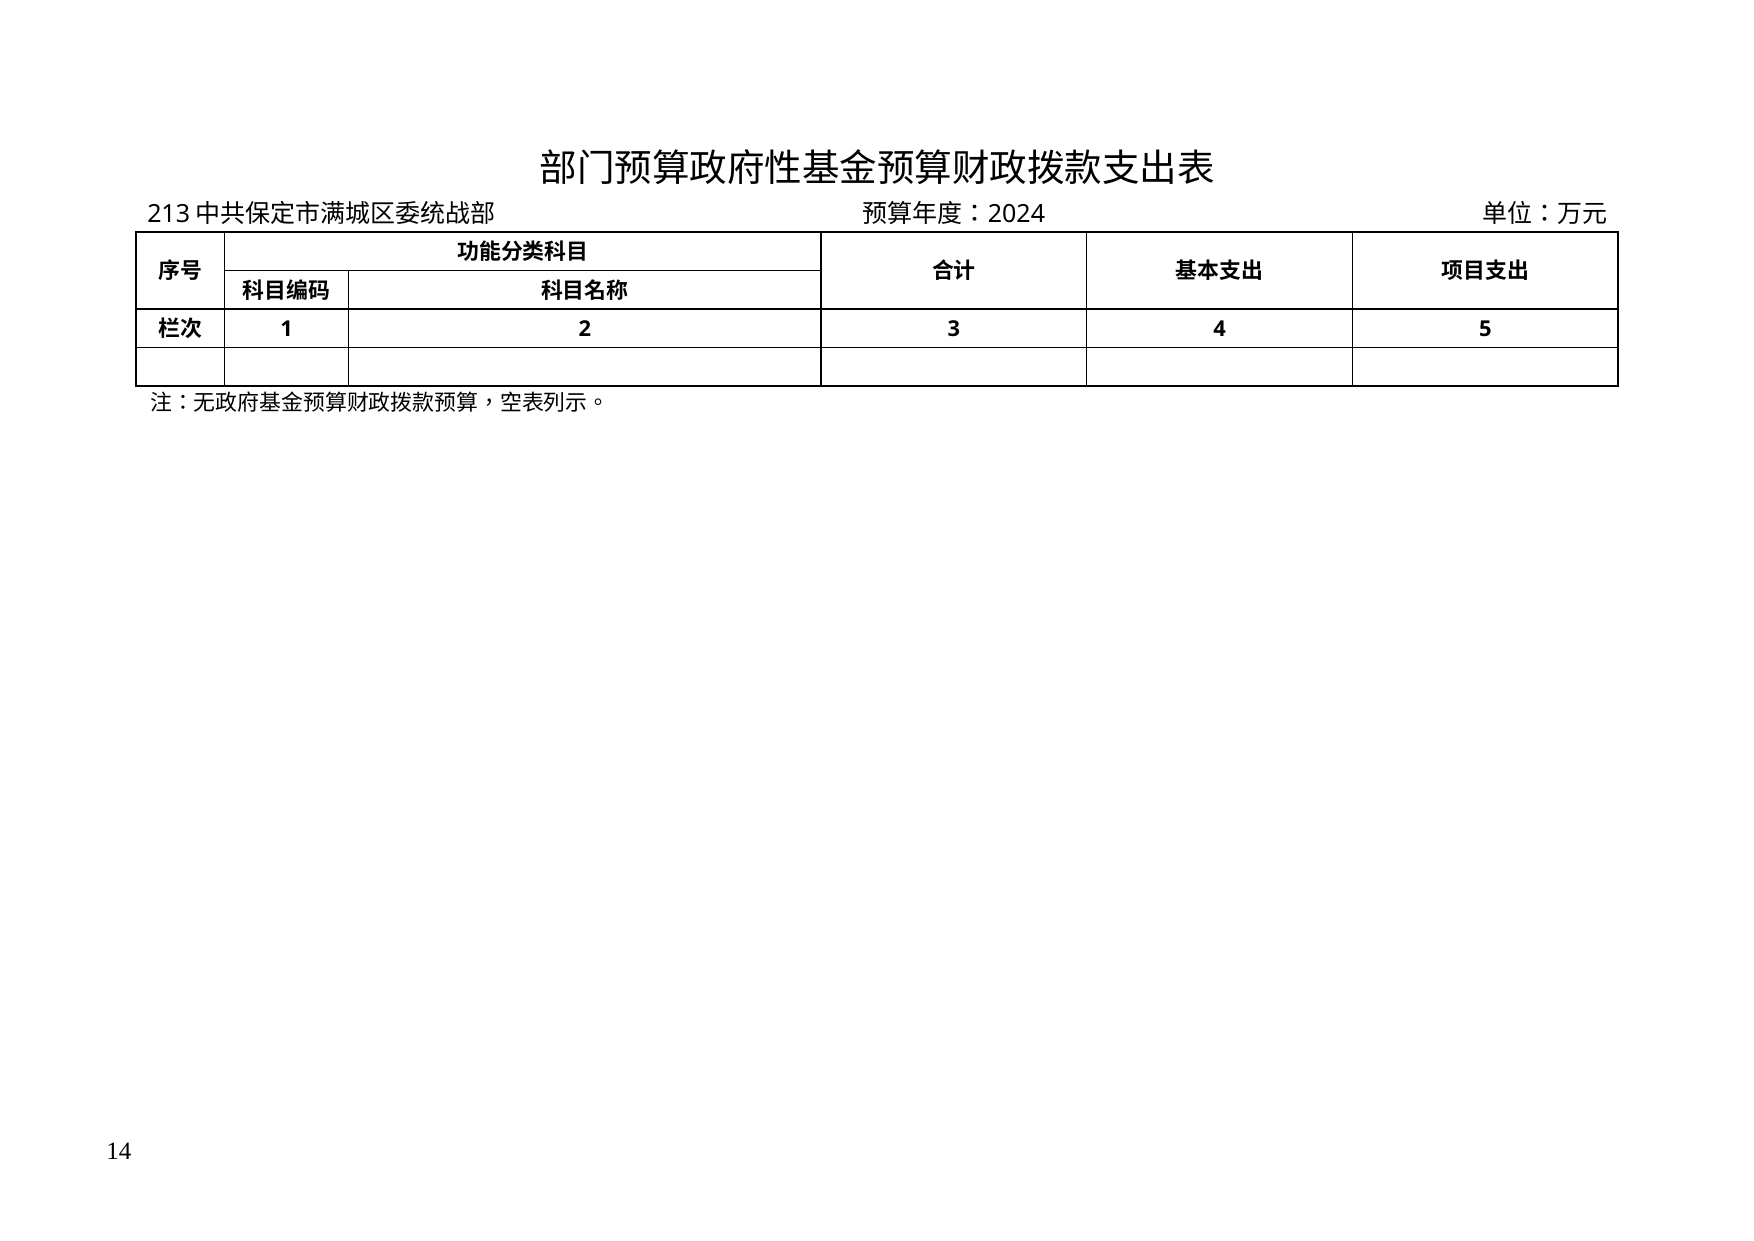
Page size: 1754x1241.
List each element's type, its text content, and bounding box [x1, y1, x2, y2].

table_header 213中共保定市满城区委统战部 [137, 195, 820, 231]
table_cell 项目支出 [1353, 233, 1617, 308]
table_cell 2 [349, 310, 820, 347]
text 注：无政府基金预算财政拨款预算，空表列示。 [106, 387, 1648, 416]
text 部门预算政府性基金预算财政拨款支出表 [106, 142, 1648, 193]
table_cell 4 [1087, 310, 1352, 347]
table_cell 3 [822, 310, 1086, 347]
table_cell [1087, 348, 1352, 385]
table_cell 栏次 [137, 310, 224, 347]
table_cell 合计 [822, 233, 1086, 308]
table_cell 序号 [137, 233, 224, 308]
table_cell 1 [225, 310, 348, 347]
table_cell 科目编码 [225, 271, 348, 308]
table_cell 5 [1353, 310, 1617, 347]
table_cell [1353, 348, 1617, 385]
table_cell 科目名称 [349, 271, 820, 308]
table_cell 基本支出 [1087, 233, 1352, 308]
table_cell [225, 348, 348, 385]
table_cell [137, 348, 224, 385]
table_header 预算年度：2024 [822, 195, 1086, 231]
table_cell [822, 348, 1086, 385]
table_cell [349, 348, 820, 385]
table_cell 功能分类科目 [225, 233, 820, 270]
table_header 单位：万元 [1087, 195, 1617, 231]
